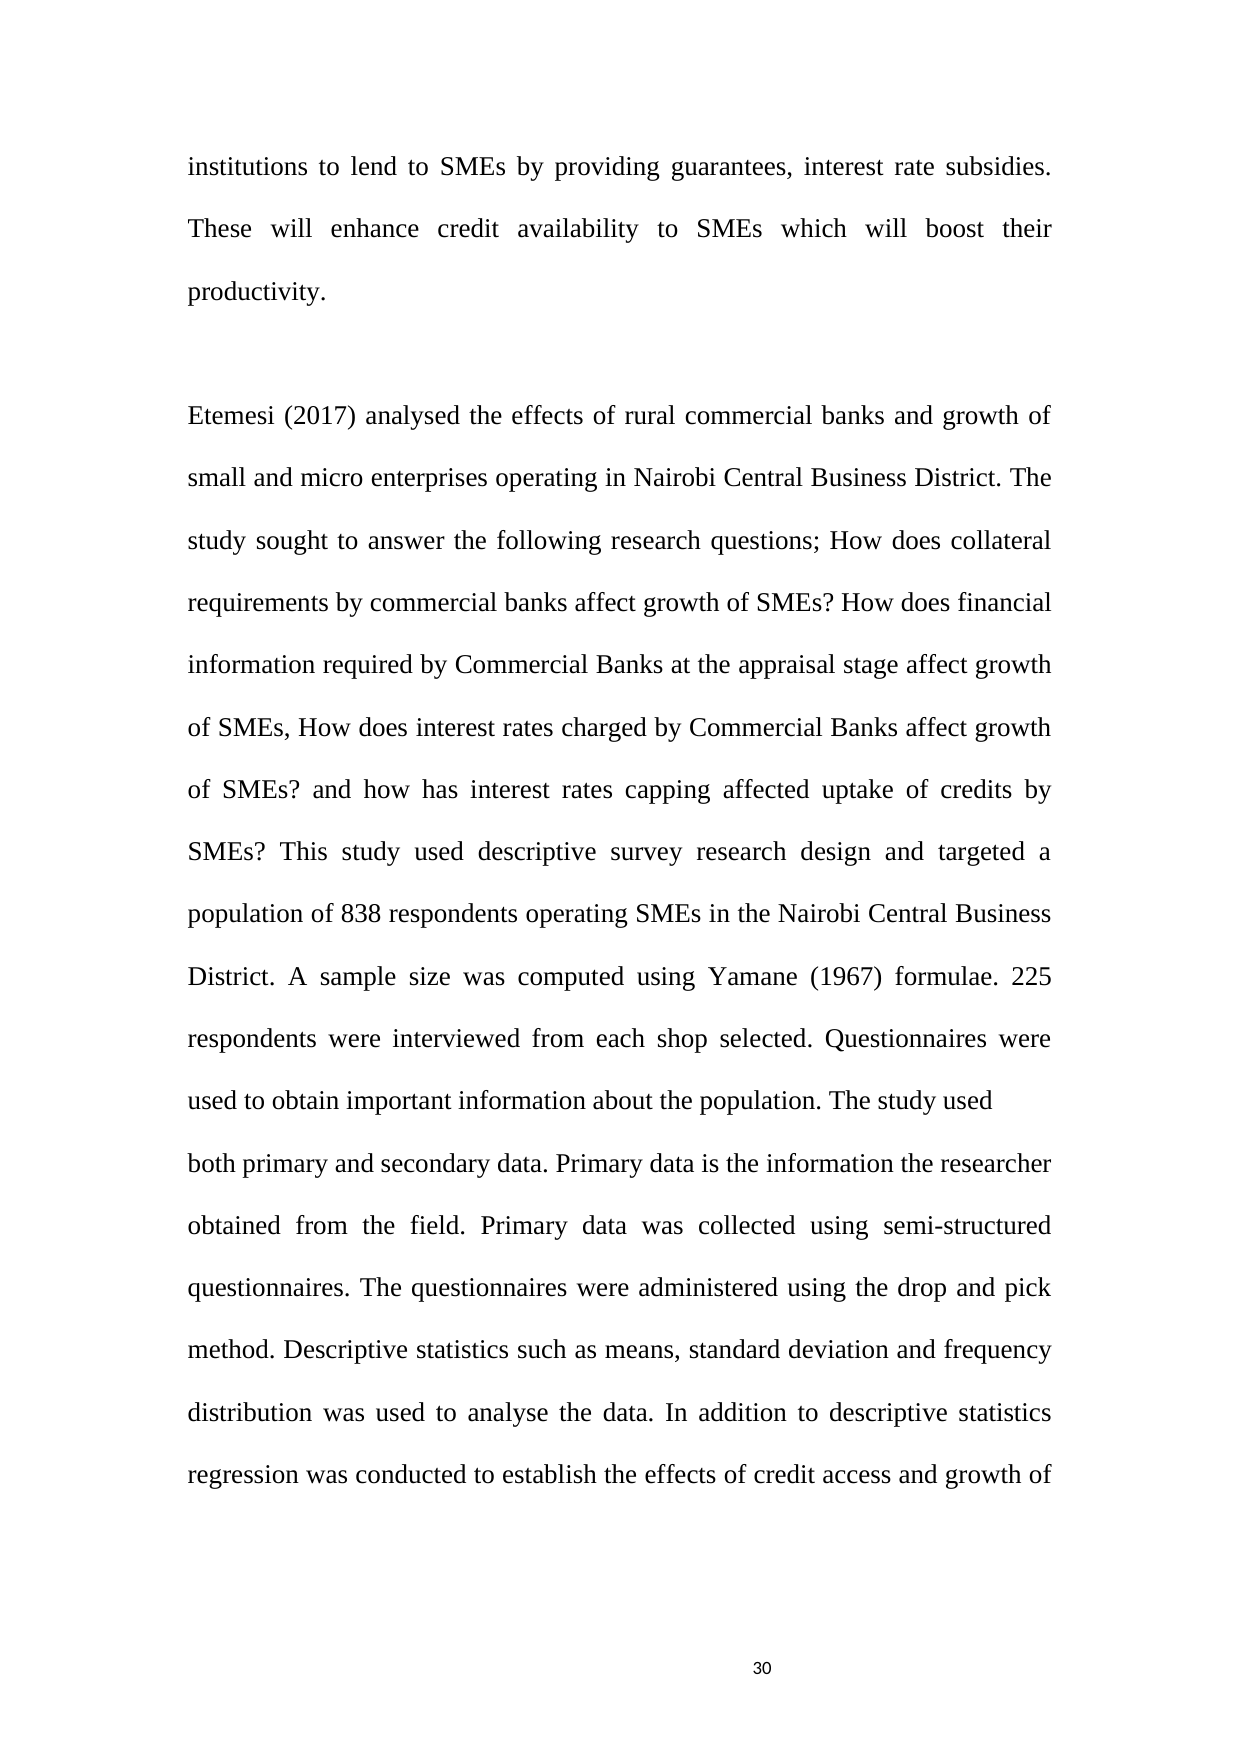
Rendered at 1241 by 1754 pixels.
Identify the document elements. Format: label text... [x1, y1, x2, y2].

text Etemesi (2017) analysed the effects of rural commercial banks and growth of small and micro enterprises operating in Nairobi Central Business District. The study sought to answer the following research questions; How does collateral requirements by commercial banks affect growth of SMEs? How does financial information required by Commercial Banks at the appraisal stage affect growth of SMEs, How does interest rates charged by Commercial Banks affect growth of SMEs? and how has interest rates capping affected uptake of credits by SMEs? This study used descriptive survey research design and targeted a population of 838 respondents operating SMEs in the Nairobi Central Business District. A sample size was computed using Yamane (1967) formulae. 225 respondents were interviewed from each shop selected. Questionnaires were used to obtain important information about the population. The study used [187, 399, 1053, 1116]
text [187, 150, 1053, 306]
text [187, 1147, 1053, 1489]
